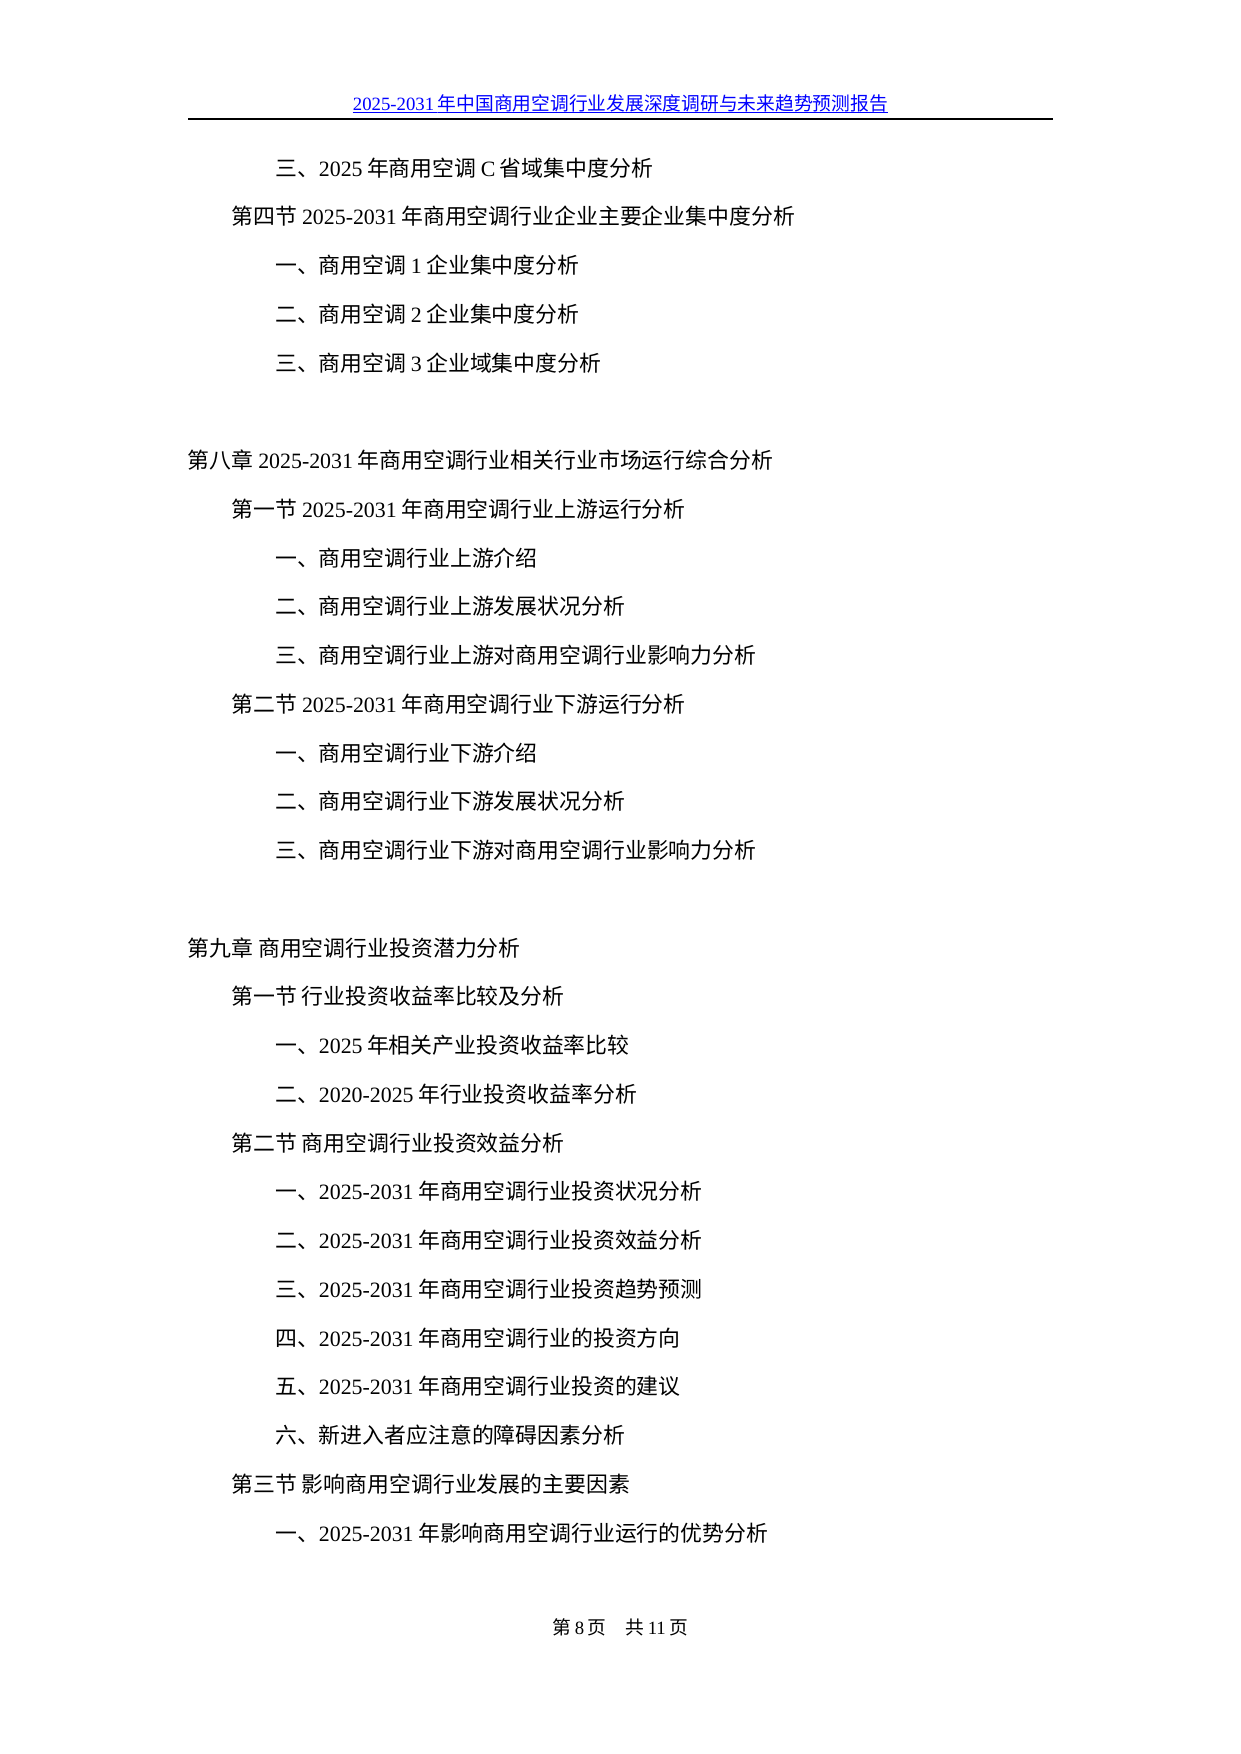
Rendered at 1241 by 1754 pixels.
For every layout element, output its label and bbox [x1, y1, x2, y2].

text [187, 150, 1053, 1548]
